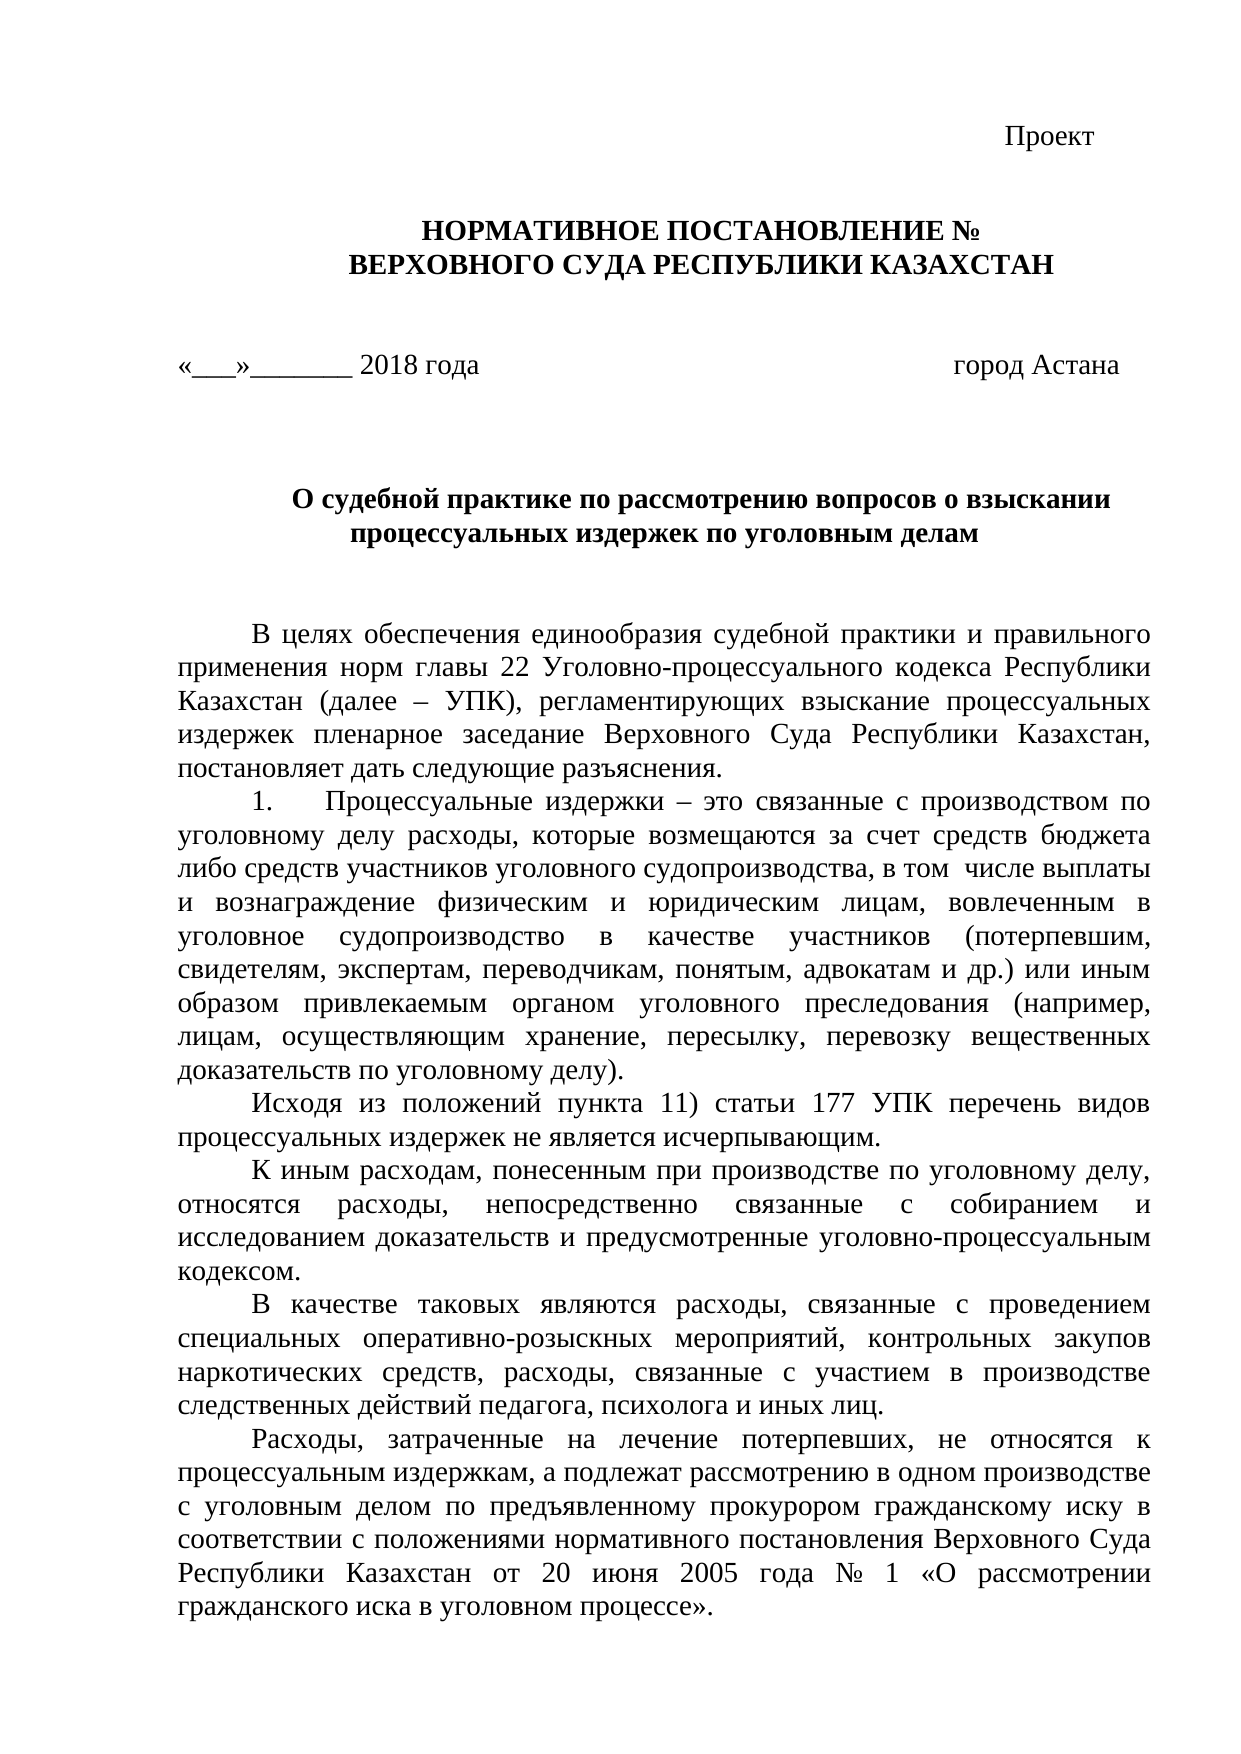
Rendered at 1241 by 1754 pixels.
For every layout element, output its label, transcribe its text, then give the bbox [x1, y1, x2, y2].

text В целях обеспечения единообразия судебной практики и правильного применения норм главы 22 Уголовно-процессуального кодекса Республики Казахстан (далее – УПК), регламентирующих взыскание процессуальных издержек пленарное заседание Верховного Суда Республики Казахстан, постановляет дать следующие разъяснения. [177, 616, 1152, 783]
text К иным расходам, понесенным при производстве по уголовному делу, относятся расходы, непосредственно связанные с собиранием и исследованием доказательств и предусмотренные уголовно-процессуальным кодексом. [177, 1152, 1152, 1287]
text «___»_______ 2018 года город Астана [177, 347, 1152, 381]
text В качестве таковых являются расходы, связанные с проведением специальных оперативно-розыскных мероприятий, контрольных закупов наркотических средств, расходы, связанные с участием в производстве следственных действий педагога, психолога и иных лиц. [177, 1287, 1152, 1421]
text Проект [177, 118, 1152, 152]
text О судебной практике по рассмотрению вопросов о взыскании процессуальных издержек по уголовным делам [177, 482, 1152, 549]
text 1. Процессуальные издержки – это связанные с производством по уголовному делу расходы, которые возмещаются за счет средств бюджета либо средств участников уголовного судопроизводства, в том числе выплаты и вознаграждение физическим и юридическим лицам, вовлеченным в уголовное судопроизводство в качестве участников (потерпевшим, свидетелям, экспертам, переводчикам, понятым, адвокатам и др.) или иным образом привлекаемым органом уголовного преследования (например, лицам, осуществляющим хранение, пересылку, перевозку вещественных доказательств по уголовному делу). [177, 783, 1152, 1085]
text НОРМАТИВНОЕ ПОСТАНОВЛЕНИЕ № [177, 213, 1152, 247]
text ВЕРХОВНОГО СУДА РЕСПУБЛИКИ КАЗАХСТАН [177, 247, 1152, 280]
text Расходы, затраченные на лечение потерпевших, не относятся к процессуальным издержкам, а подлежат рассмотрению в одном производстве с уголовным делом по предъявленному прокурором гражданскому иску в соответствии с положениями нормативного постановления Верховного Суда Республики Казахстан от 20 июня 2005 года № 1 «О рассмотрении гражданского иска в уголовном процессе». [177, 1421, 1152, 1622]
text Исходя из положений пункта 11) статьи 177 УПК перечень видов процессуальных издержек не является исчерпывающим. [177, 1085, 1152, 1152]
